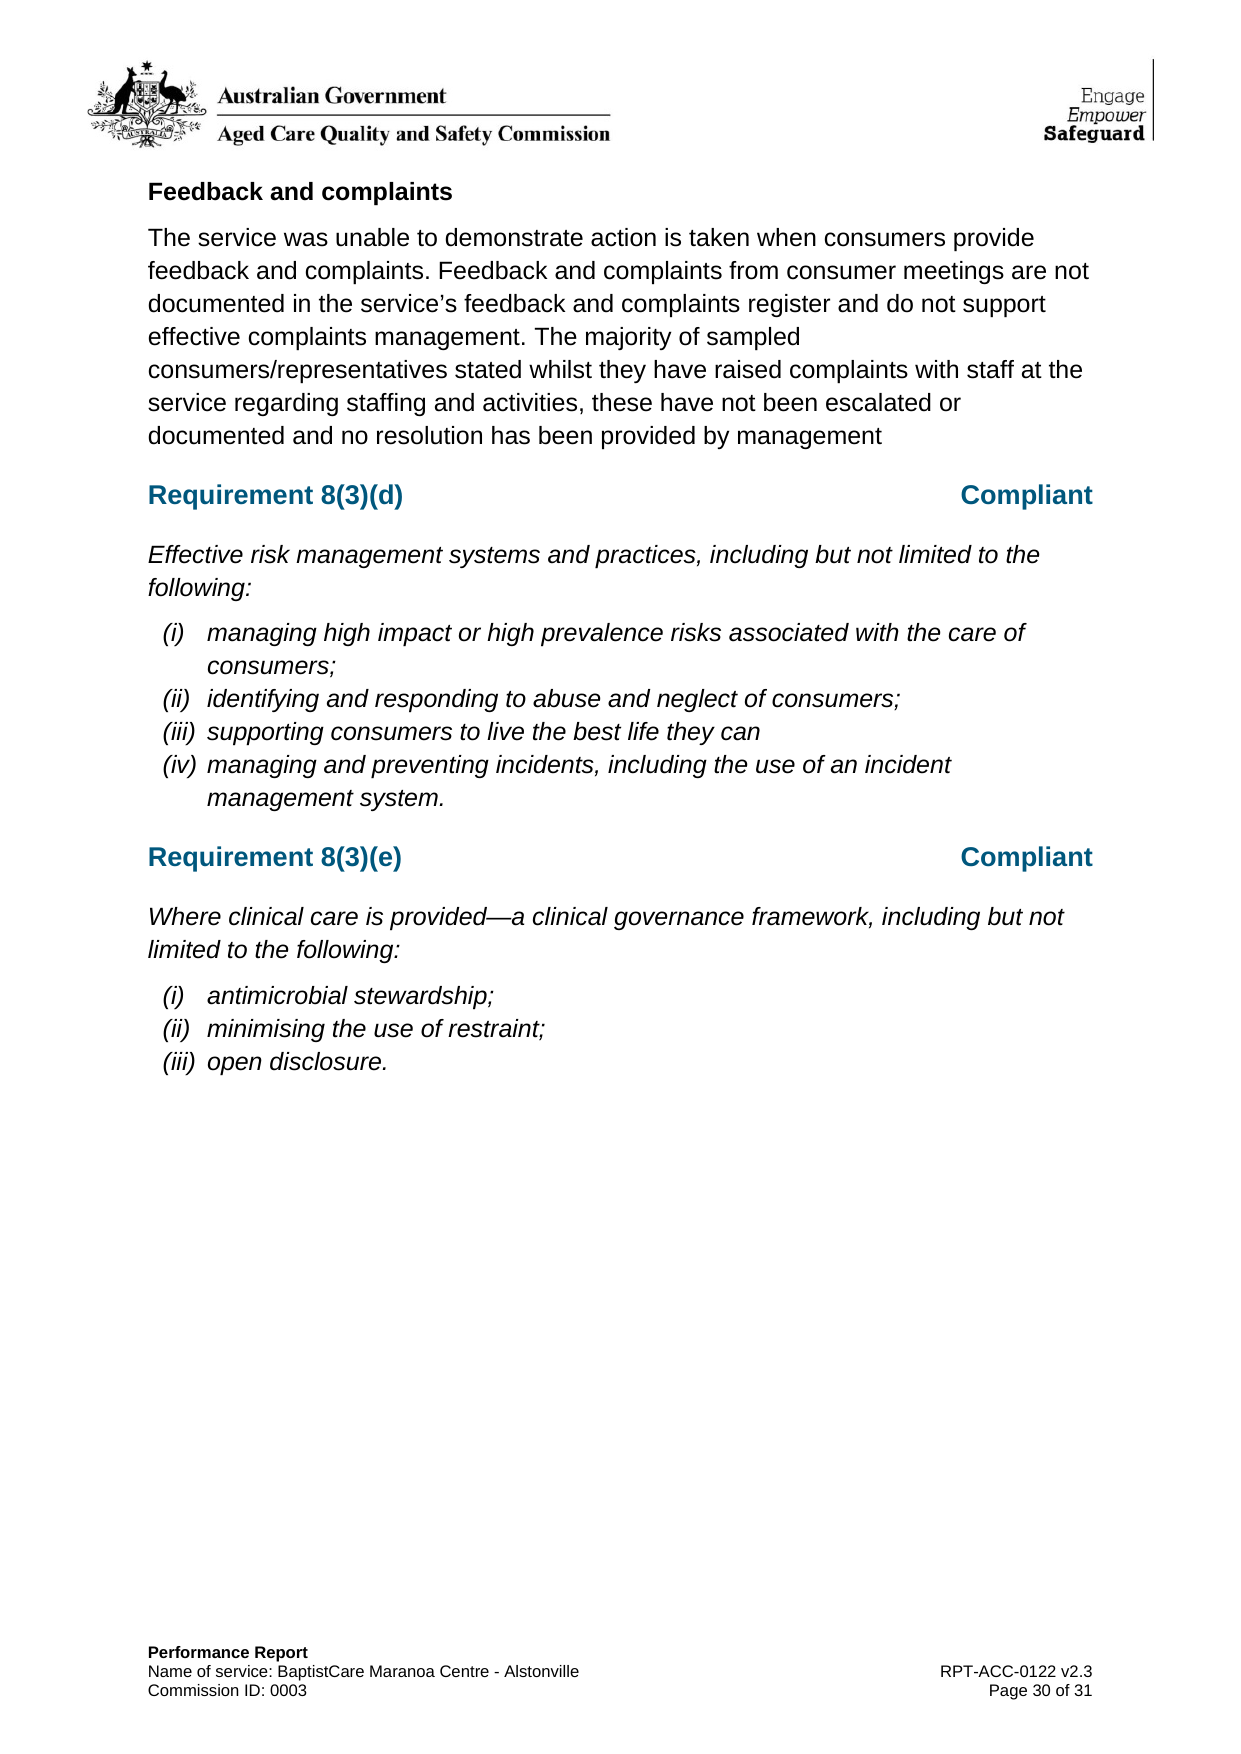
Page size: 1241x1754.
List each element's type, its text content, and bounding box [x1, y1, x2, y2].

text The service was unable to demonstrate action is taken when consumers provide feedback and complaints. Feedback and complaints from consumer meetings are not documented in the service’s feedback and complaints register and do not support effective complaints management. The majority of sampled consumers/representatives stated whilst they have raised complaints with staff at the service regarding staffing and activities, these have not been escalated or documented and no resolution has been provided by management [148, 223, 1092, 449]
text Where clinical care is provided—a clinical governance framework, including but not limited to the following: [148, 902, 1092, 964]
text Effective risk management systems and practices, including but not limited to the following: [148, 540, 1092, 602]
picture [1, 0, 1241, 169]
subtitle Requirement 8(3)(e) Compliant [148, 841, 1092, 873]
list managing high impact or high prevalence risks associated with the care of consumers; [162, 618, 1092, 680]
list identifying and responding to abuse and neglect of consumers; [162, 684, 1092, 713]
list minimising the use of restraint; [162, 1014, 1092, 1043]
list managing and preventing incidents, including the use of an incident management system. [162, 750, 1092, 812]
list supporting consumers to live the best life they can [162, 717, 1092, 746]
list antimicrobial stewardship; [162, 981, 1092, 1010]
list open disclosure. [162, 1047, 1092, 1076]
text Feedback and complaints [148, 177, 1092, 206]
subtitle Requirement 8(3)(d) Compliant [148, 479, 1092, 510]
